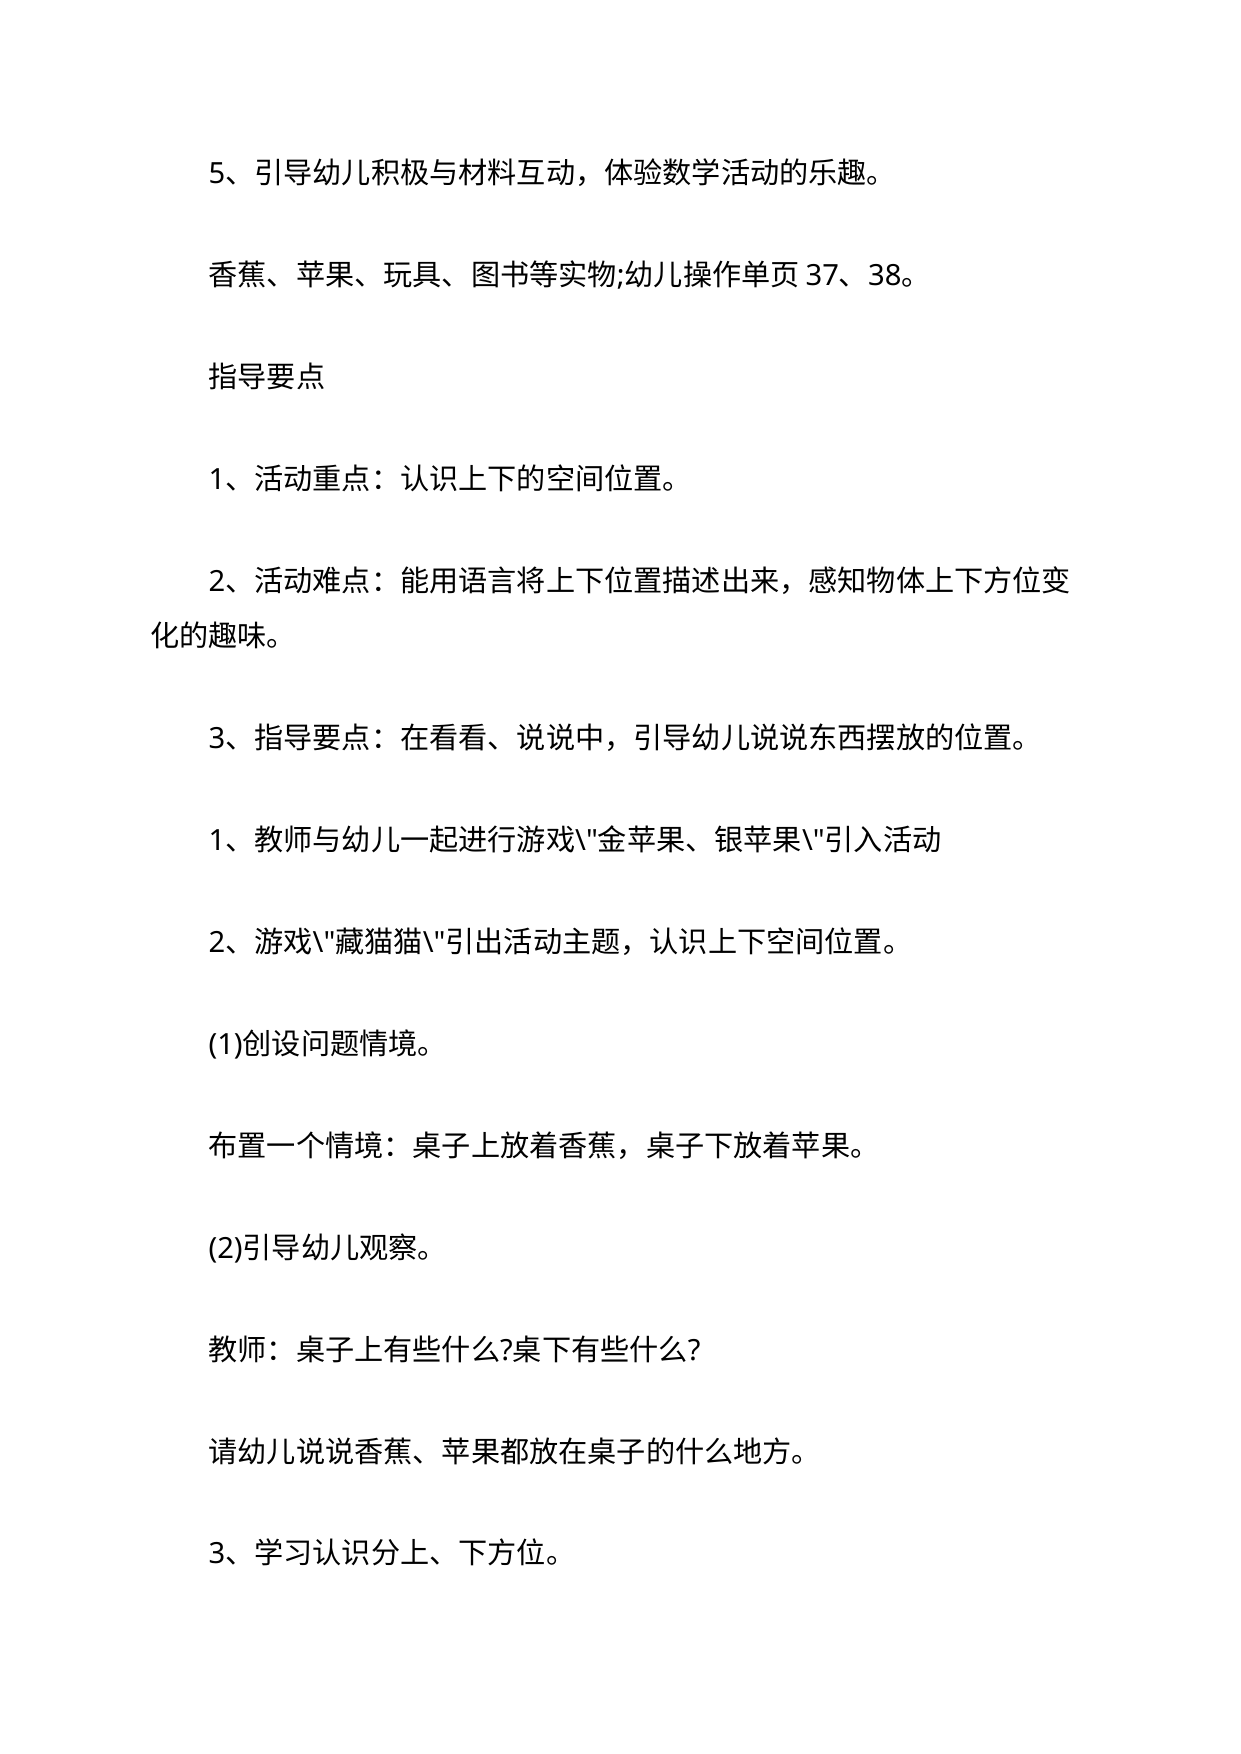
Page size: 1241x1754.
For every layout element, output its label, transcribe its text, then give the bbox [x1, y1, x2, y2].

text 5、引导幼儿积极与材料互动，体验数学活动的乐趣。 [150, 150, 1090, 192]
text (2)引导幼儿观察。 [150, 1224, 1090, 1267]
text 3、学习认识分上、下方位。 [150, 1530, 1090, 1572]
text 香蕉、苹果、玩具、图书等实物;幼儿操作单页37、38。 [150, 252, 1090, 294]
text 1、活动重点：认识上下的空间位置。 [150, 456, 1090, 498]
text 2、活动难点：能用语言将上下位置描述出来，感知物体上下方位变化的趣味。 [150, 558, 1090, 655]
text (1)创设问题情境。 [150, 1020, 1090, 1063]
text 教师：桌子上有些什么?桌下有些什么? [150, 1326, 1090, 1368]
text 布置一个情境：桌子上放着香蕉，桌子下放着苹果。 [150, 1122, 1090, 1165]
text 2、游戏\"藏猫猫\"引出活动主题，认识上下空间位置。 [150, 918, 1090, 961]
text 3、指导要点：在看看、说说中，引导幼儿说说东西摆放的位置。 [150, 714, 1090, 757]
text 1、教师与幼儿一起进行游戏\"金苹果、银苹果\"引入活动 [150, 816, 1090, 859]
text 请幼儿说说香蕉、苹果都放在桌子的什么地方。 [150, 1428, 1090, 1470]
text 指导要点 [150, 354, 1090, 396]
